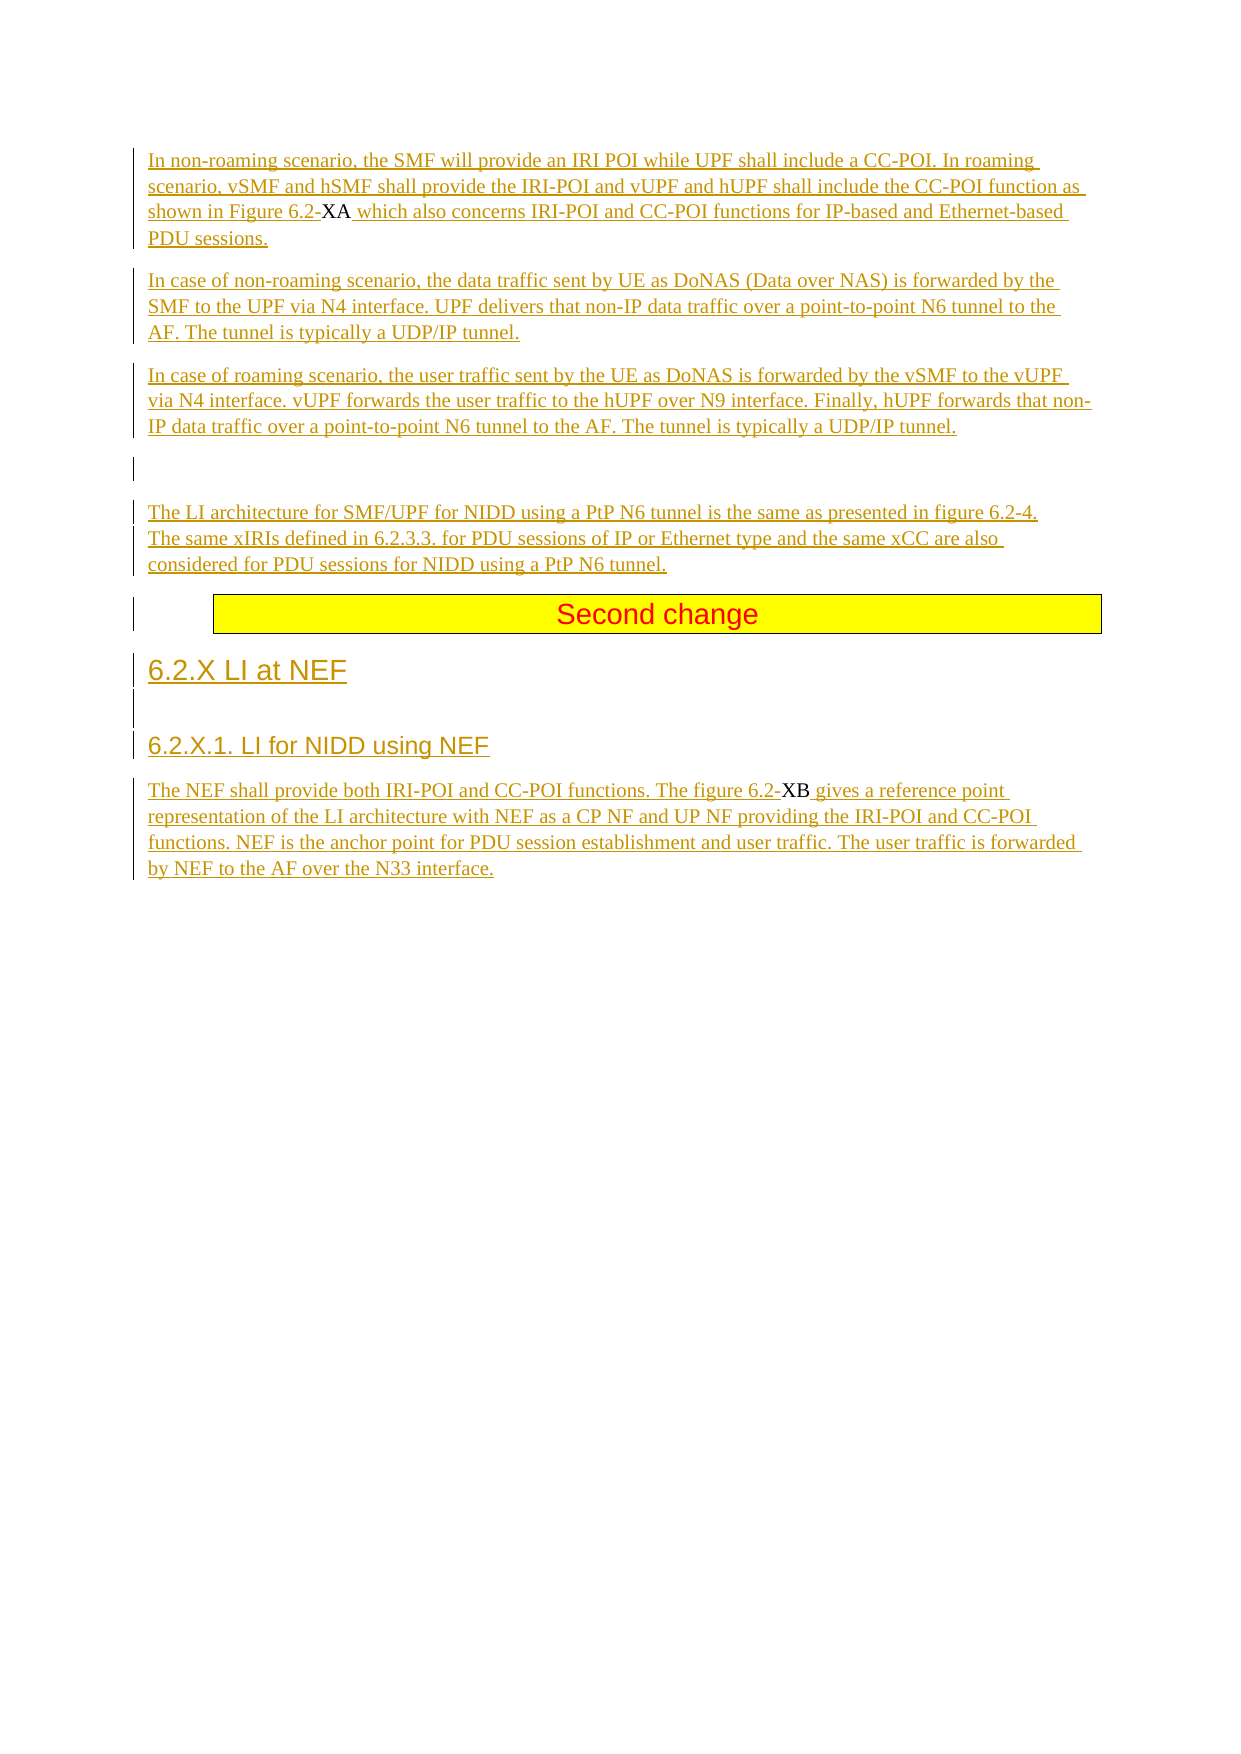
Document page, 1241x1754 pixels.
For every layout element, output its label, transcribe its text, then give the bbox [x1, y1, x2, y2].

text XB [148, 778, 1093, 880]
text Second change [214, 595, 1101, 633]
text XA [148, 148, 1093, 249]
